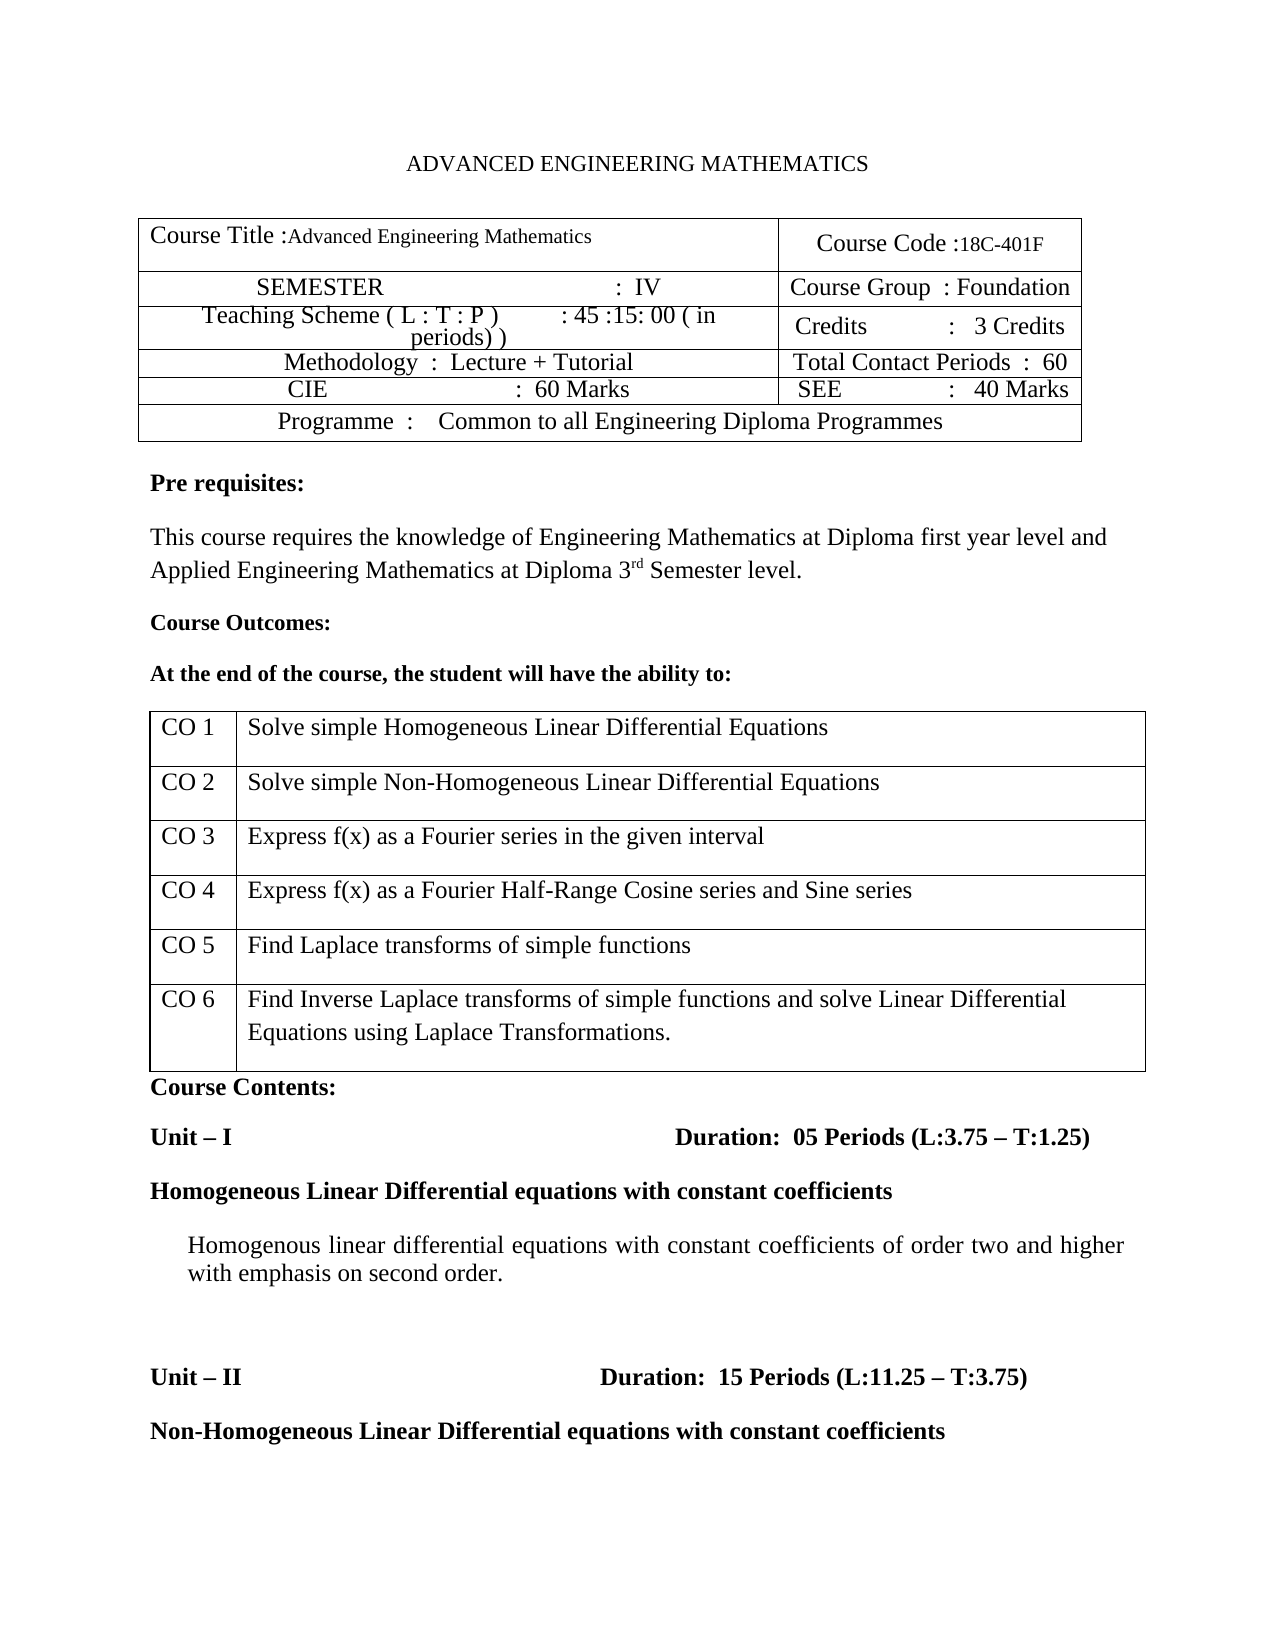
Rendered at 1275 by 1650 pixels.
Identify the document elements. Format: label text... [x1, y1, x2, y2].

table_cell Find Inverse Laplace transforms of simple functions and solve Linear Differential Equations using Laplace Transformations. [237, 985, 1145, 1071]
text ADVANCED ENGINEERING MATHEMATICS [150, 150, 1125, 176]
table_cell Credits : 3 Credits [779, 307, 1081, 349]
table_header CO 1 [151, 712, 236, 766]
text At the end of the course, the student will have the ability to: [150, 660, 1125, 686]
table_cell Programme : Common to all Engineering Diploma Programmes [139, 405, 1081, 441]
text This course requires the knowledge of Engineering Mathematics at Diploma first year level and Applied Engineering Mathematics at Diploma 3rd Semester level. [150, 522, 1125, 584]
table_cell CO 2 [151, 767, 236, 820]
text Non-Homogeneous Linear Differential equations with constant coefficients [150, 1416, 1125, 1444]
table_cell SEMESTER : IV [139, 272, 778, 306]
text Unit – I Duration: 05 Periods (L:3.75 – T:1.25) [150, 1122, 1125, 1151]
table_cell Methodology : Lecture + Tutorial [139, 350, 778, 377]
table_cell CIE : 60 Marks [139, 378, 778, 404]
table_header Solve simple Homogeneous Linear Differential Equations [237, 712, 1145, 766]
text Unit – II Duration: 15 Periods (L:11.25 – T:3.75) [150, 1362, 1125, 1391]
table_cell Express f(x) as a Fourier series in the given interval [237, 821, 1145, 874]
table_cell CO 4 [151, 876, 236, 929]
table_cell CO 6 [151, 985, 236, 1071]
table_cell Course Group : Foundation [779, 272, 1081, 306]
text Pre requisites: [150, 468, 1125, 497]
table_cell Total Contact Periods : 60 [779, 350, 1081, 377]
text Course Contents: [150, 1072, 1125, 1101]
text Homogenous linear differential equations with constant coefficients of order two and higher with emphasis on second order. [187, 1230, 1125, 1287]
table_cell SEE : 40 Marks [779, 378, 1081, 404]
table_cell Find Laplace transforms of simple functions [237, 930, 1145, 983]
text Homogeneous Linear Differential equations with constant coefficients [150, 1176, 1125, 1205]
table_cell CO 3 [151, 821, 236, 874]
table_cell Teaching Scheme ( L : T : P ) : 45 :15: 00 ( in periods) ) [139, 307, 778, 349]
text Course Outcomes: [150, 609, 1125, 635]
table_cell Solve simple Non-Homogeneous Linear Differential Equations [237, 767, 1145, 820]
table_header Course Code :18C-401F [779, 219, 1081, 271]
table_cell Express f(x) as a Fourier Half-Range Cosine series and Sine series [237, 876, 1145, 929]
table_cell CO 5 [151, 930, 236, 983]
table_header Course Title :Advanced Engineering Mathematics [139, 219, 778, 271]
